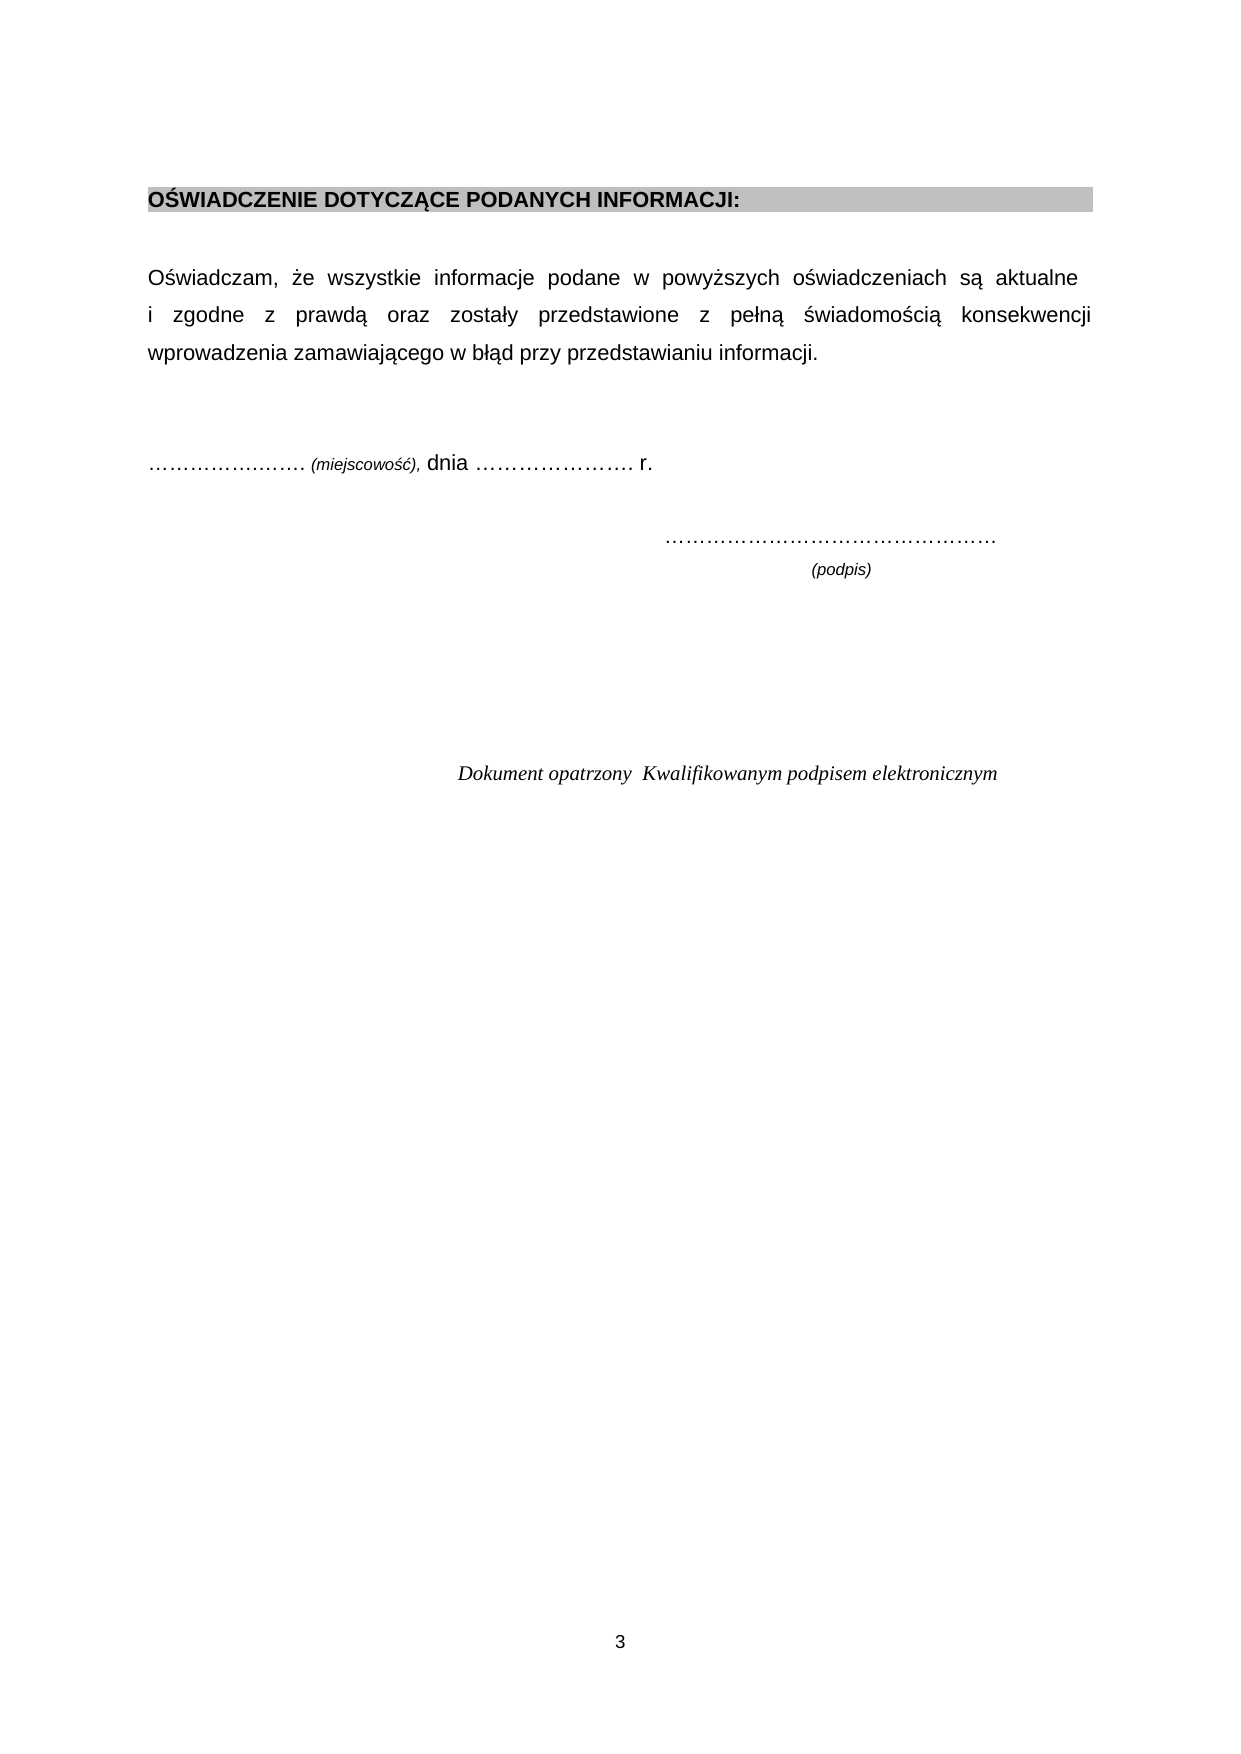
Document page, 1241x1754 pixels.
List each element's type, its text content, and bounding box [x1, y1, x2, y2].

text …………….……. (miejscowość), dnia …………………. r. [148, 450, 1093, 475]
text OŚWIADCZENIE DOTYCZĄCE PODANYCH INFORMACJI: [148, 187, 1093, 212]
text Oświadczam, że wszystkie informacje podane w powyższych oświadczeniach są aktualne i zgodne z prawdą oraz zostały przedstawione z pełną świadomością konsekwencji wprowadzenia zamawiającego w błąd przy przedstawianiu informacji. [148, 264, 1093, 365]
text ………………………………………… [148, 523, 1093, 547]
text (podpis) [738, 559, 1093, 579]
text Dokument opatrzony Kwalifikowanym podpisem elektronicznym [458, 761, 1093, 785]
